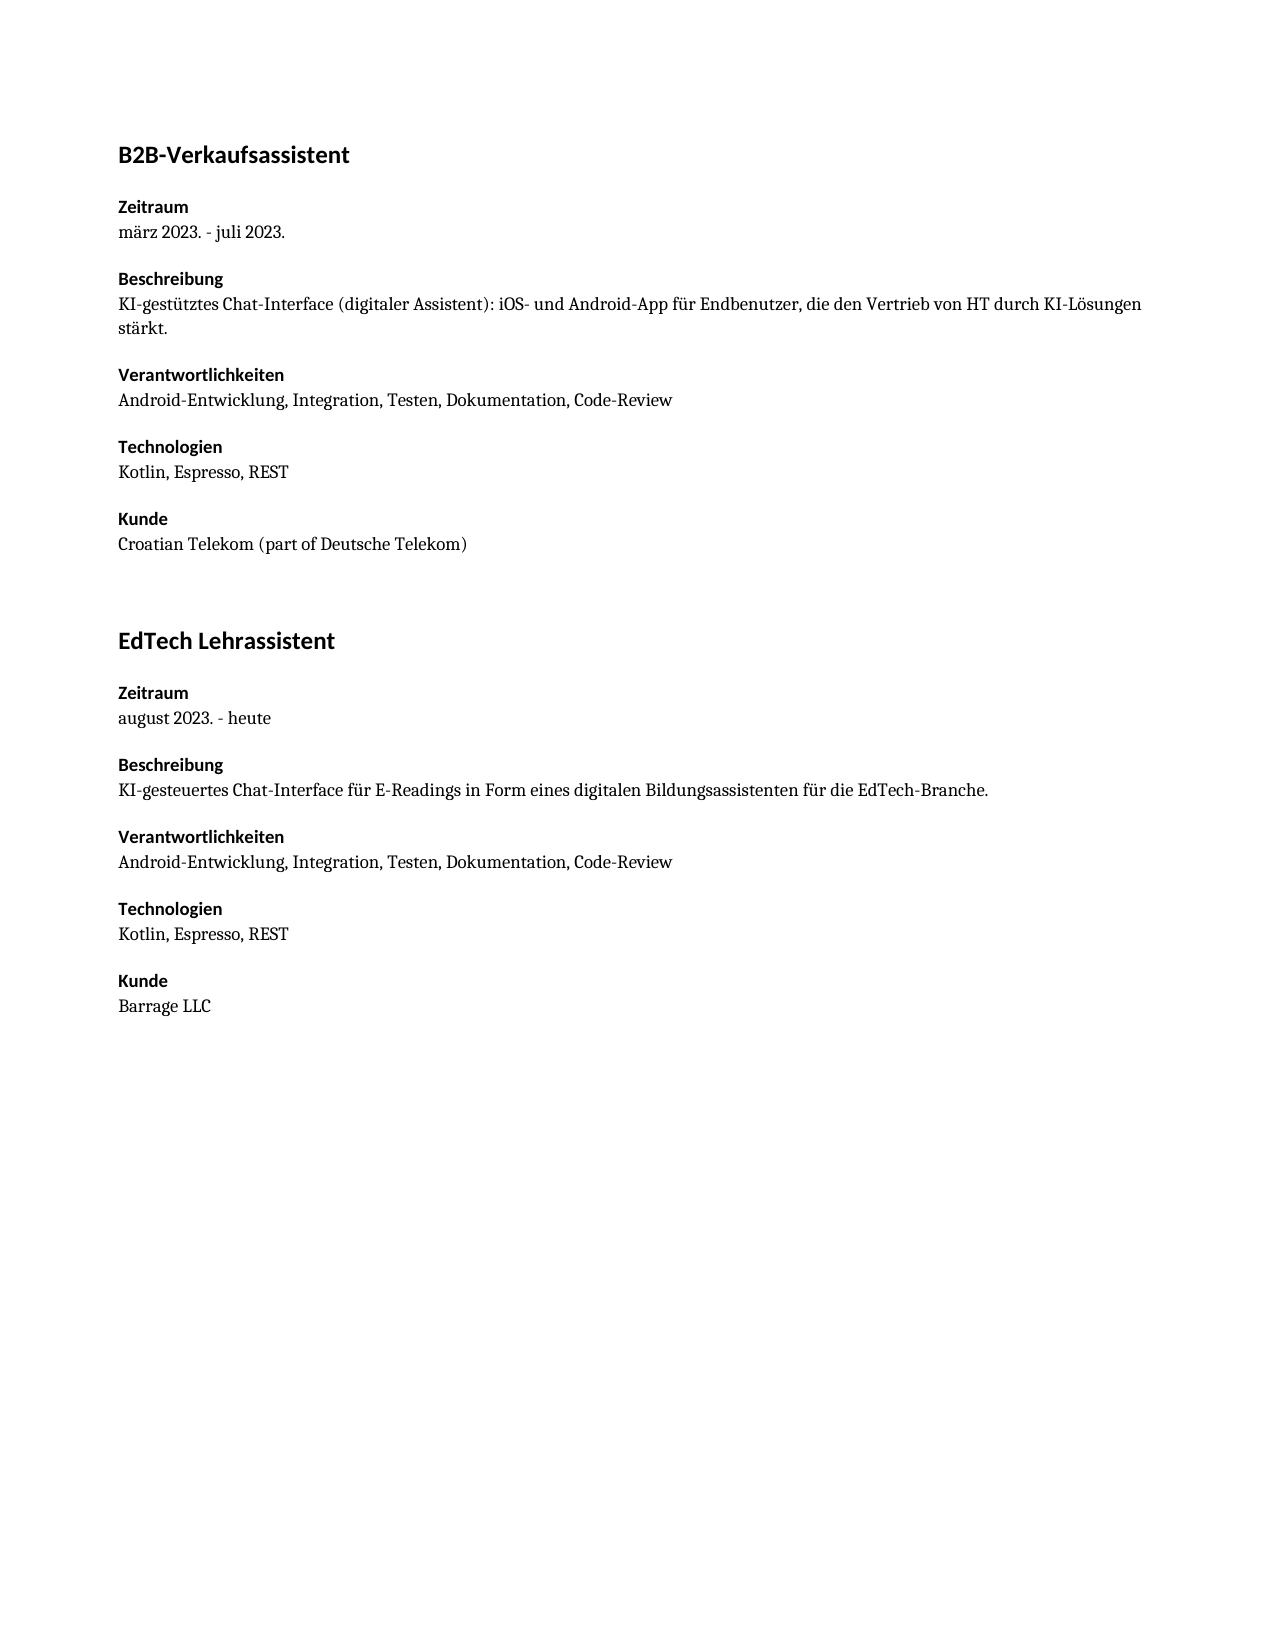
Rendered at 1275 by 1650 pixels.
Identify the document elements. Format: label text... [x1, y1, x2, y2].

text Barrage LLC [118, 995, 1157, 1017]
text august 2023. - heute [118, 707, 1157, 729]
subtitle Verantwortlichkeiten [118, 825, 1157, 848]
text Kotlin, Espresso, REST [118, 923, 1157, 945]
text Croatian Telekom (part of Deutsche Telekom) [118, 534, 1157, 555]
subtitle B2B-Verkaufsassistent [118, 139, 1157, 169]
subtitle Zeitraum [118, 195, 1157, 218]
text Android-Entwicklung, Integration, Testen, Dokumentation, Code-Review [118, 390, 1157, 411]
subtitle Beschreibung [118, 753, 1157, 776]
subtitle Beschreibung [118, 267, 1157, 290]
subtitle Kunde [118, 507, 1157, 530]
text KI-gestütztes Chat-Interface (digitaler Assistent): iOS- und Android-App für Endbenutzer, die den Vertrieb von HT durch KI-Lösungen stärkt. [118, 293, 1157, 339]
text Android-Entwicklung, Integration, Testen, Dokumentation, Code-Review [118, 851, 1157, 873]
subtitle Technologien [118, 436, 1157, 458]
subtitle EdTech Lehrassistent [118, 625, 1157, 656]
text märz 2023. - juli 2023. [118, 221, 1157, 243]
text KI-gesteuertes Chat-Interface für E-Readings in Form eines digitalen Bildungsassistenten für die EdTech-Branche. [118, 779, 1157, 801]
text Kotlin, Espresso, REST [118, 462, 1157, 483]
subtitle Technologien [118, 897, 1157, 920]
subtitle Verantwortlichkeiten [118, 363, 1157, 386]
subtitle Zeitraum [118, 681, 1157, 704]
subtitle Kunde [118, 969, 1157, 992]
